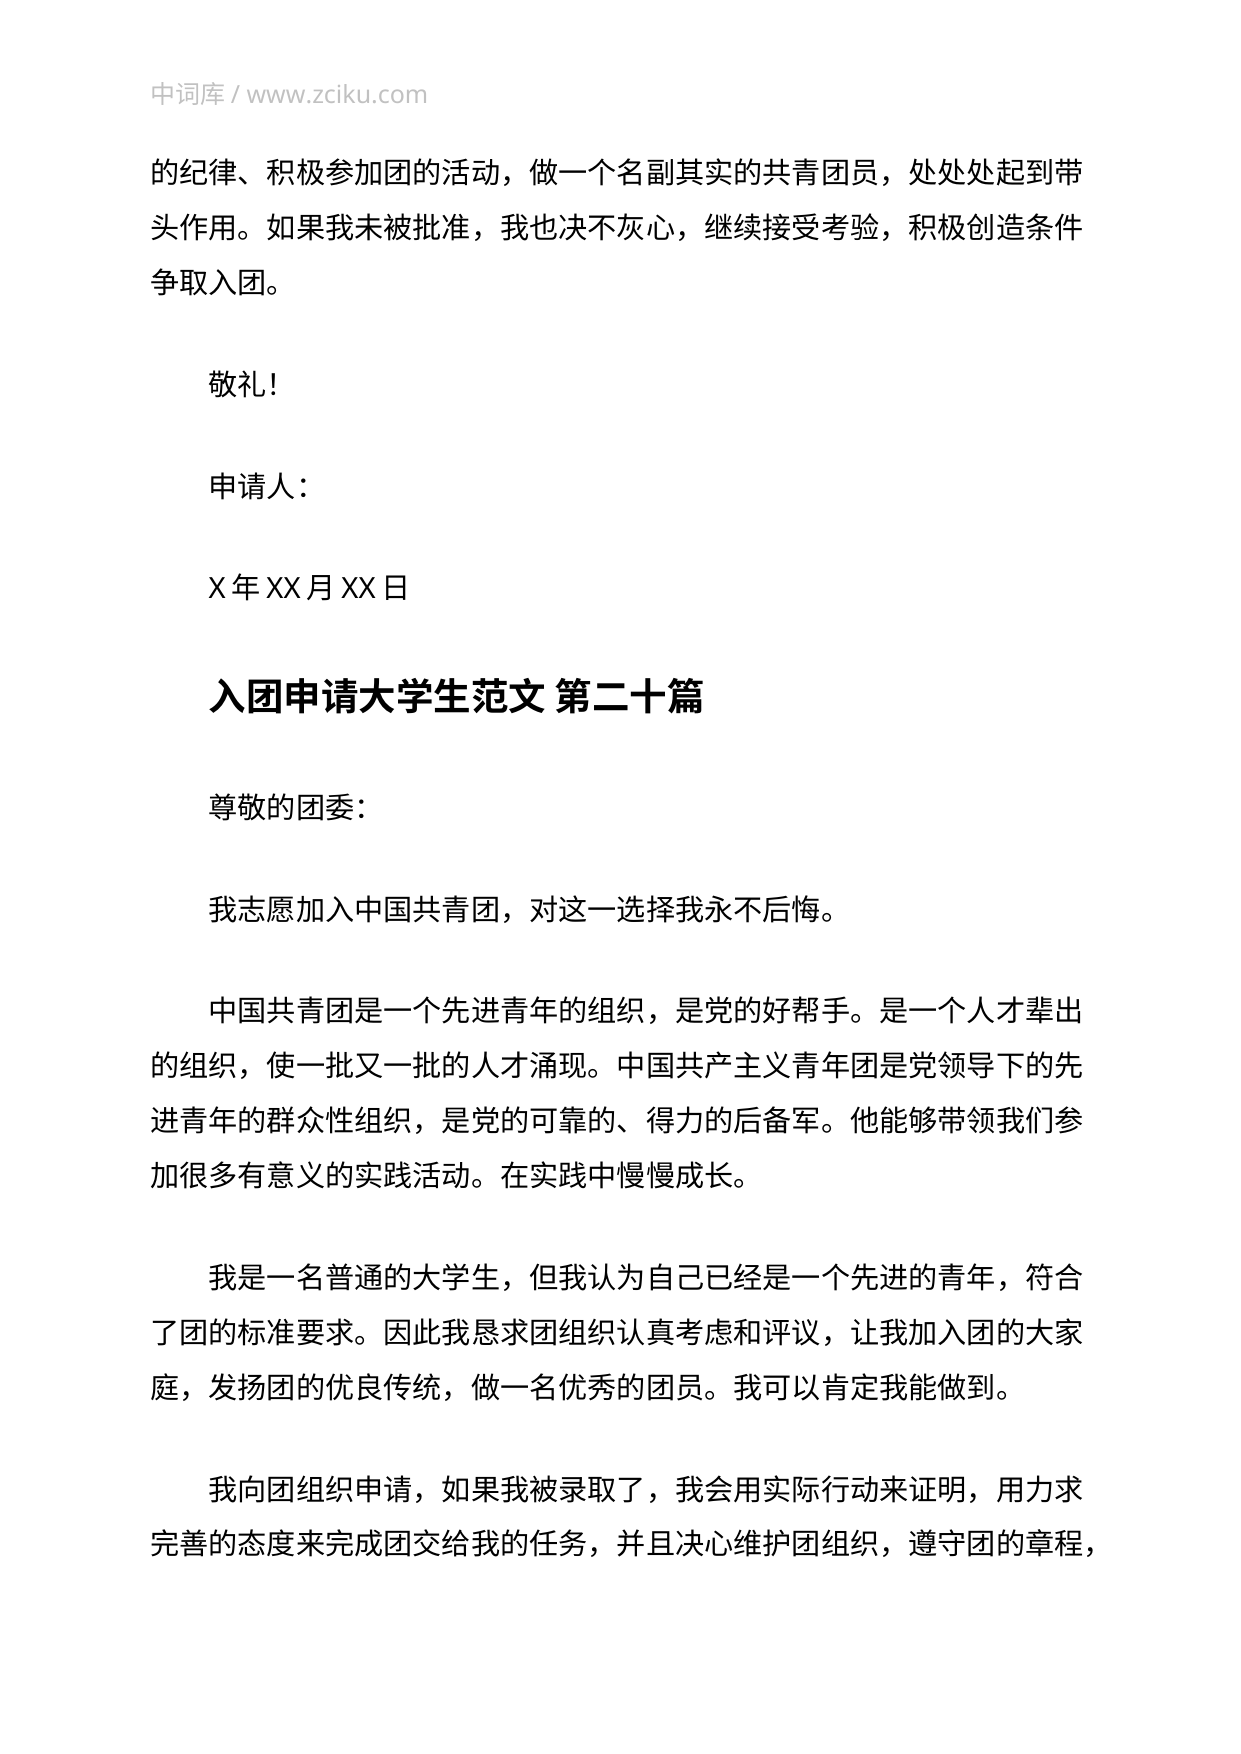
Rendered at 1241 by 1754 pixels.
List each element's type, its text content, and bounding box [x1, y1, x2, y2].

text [150, 150, 1090, 302]
text 尊敬的团委： [150, 784, 1090, 827]
text 入团申请大学生范文 第二十篇 [150, 667, 1090, 721]
text 我是一名普通的大学生，但我认为自己已经是一个先进的青年，符合了团的标准要求。因此我恳求团组织认真考虑和评议，让我加入团的大家庭，发扬团的优良传统，做一名优秀的团员。我可以肯定我能做到。 [150, 1254, 1090, 1407]
text 申请人： [150, 463, 1090, 506]
text 敬礼！ [150, 362, 1090, 404]
text 中国共青团是一个先进青年的组织，是党的好帮手。是一个人才辈出的组织，使一批又一批的人才涌现。中国共产主义青年团是党领导下的先进青年的群众性组织，是党的可靠的、得力的后备军。他能够带领我们参加很多有意义的实践活动。在实践中慢慢成长。 [150, 988, 1090, 1195]
text 我志愿加入中国共青团，对这一选择我永不后悔。 [150, 886, 1090, 928]
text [150, 1466, 1090, 1563]
text X年XX月XX日 [150, 565, 1090, 607]
